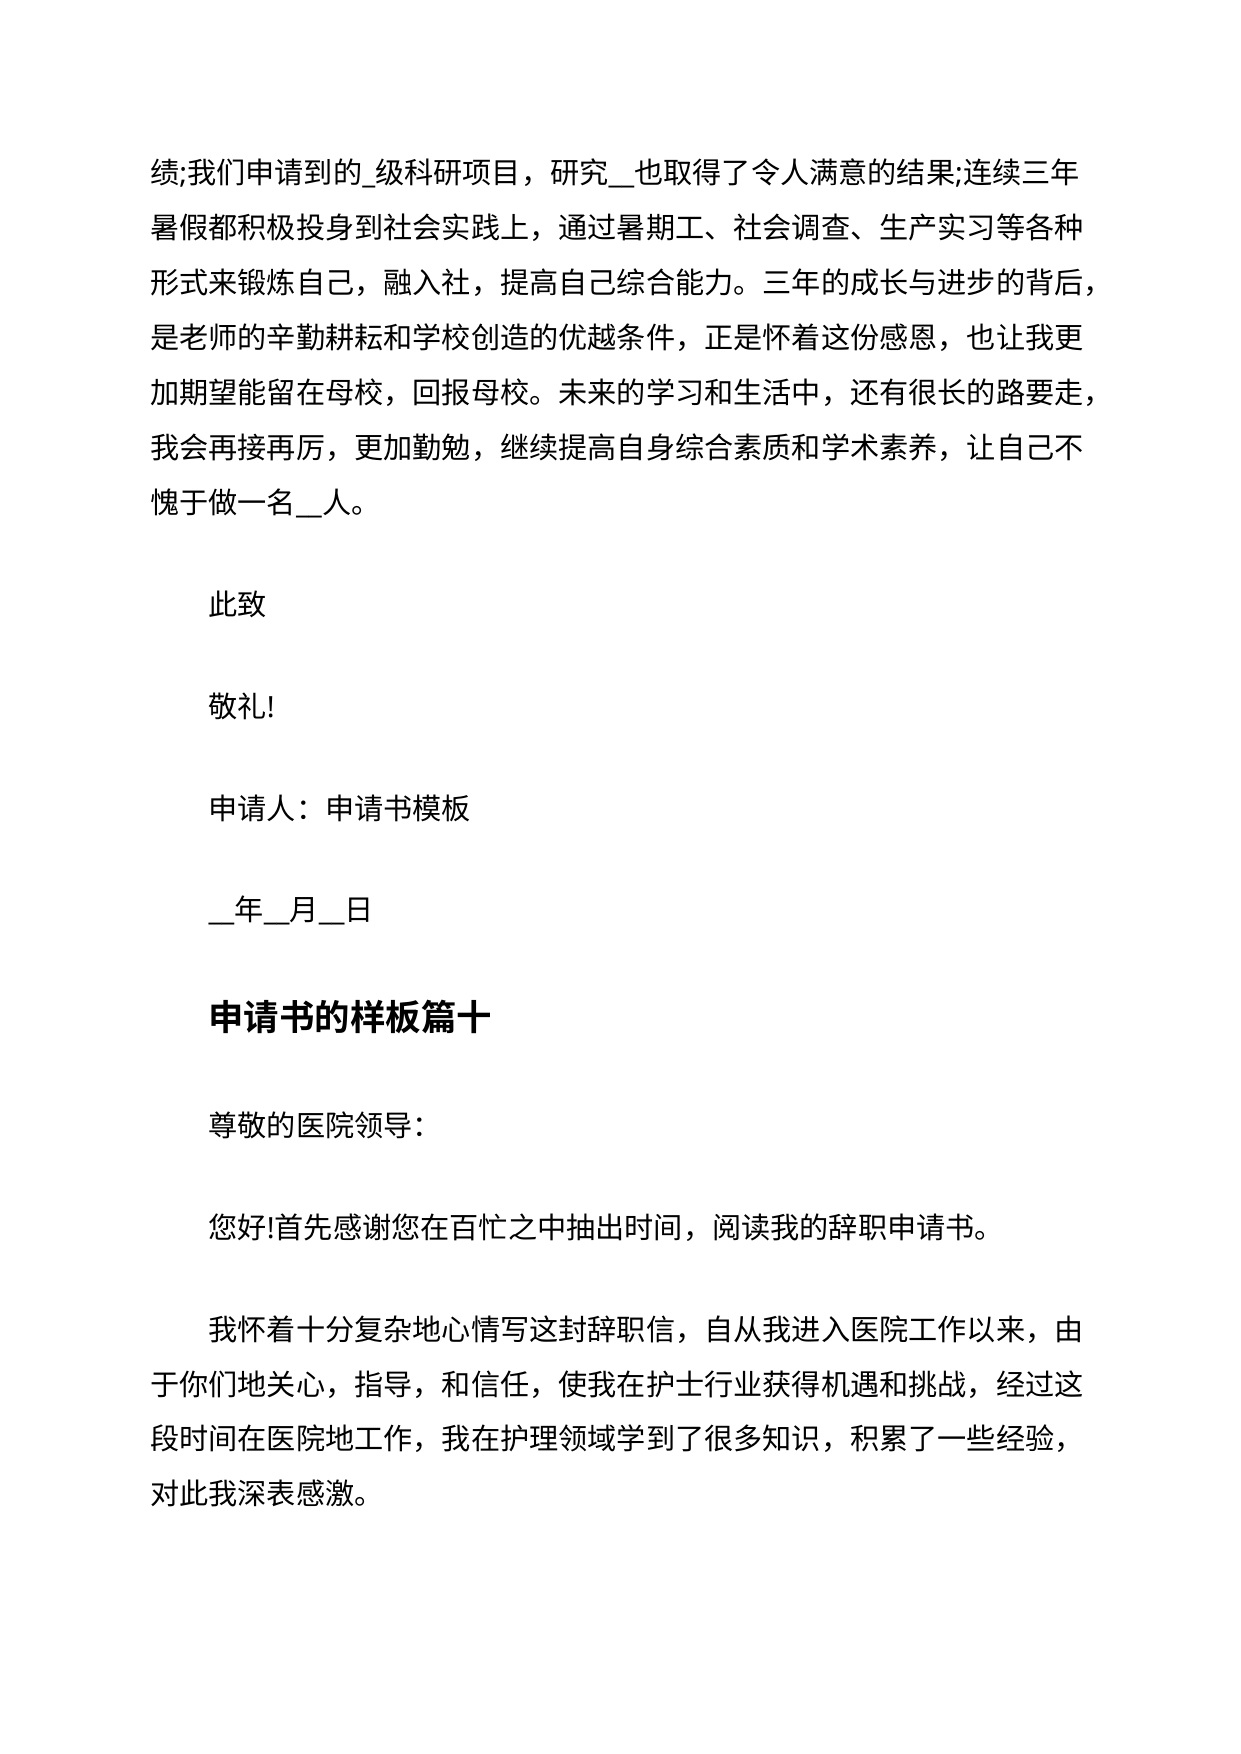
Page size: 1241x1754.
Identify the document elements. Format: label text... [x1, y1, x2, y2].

text 您好!首先感谢您在百忙之中抽出时间，阅读我的辞职申请书。 [150, 1204, 1090, 1247]
text 申请人：申请书模板 [150, 785, 1090, 827]
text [150, 150, 1090, 522]
text 此致 [150, 581, 1090, 624]
text 我怀着十分复杂地心情写这封辞职信，自从我进入医院工作以来，由于你们地关心，指导，和信任，使我在护士行业获得机遇和挑战，经过这段时间在医院地工作，我在护理领域学到了很多知识，积累了一些经验，对此我深表感激。 [150, 1306, 1090, 1513]
text 申请书的样板篇十 [150, 989, 1090, 1040]
text 尊敬的医院领导： [150, 1102, 1090, 1145]
text 敬礼! [150, 683, 1090, 726]
text __年__月__日 [150, 887, 1090, 929]
